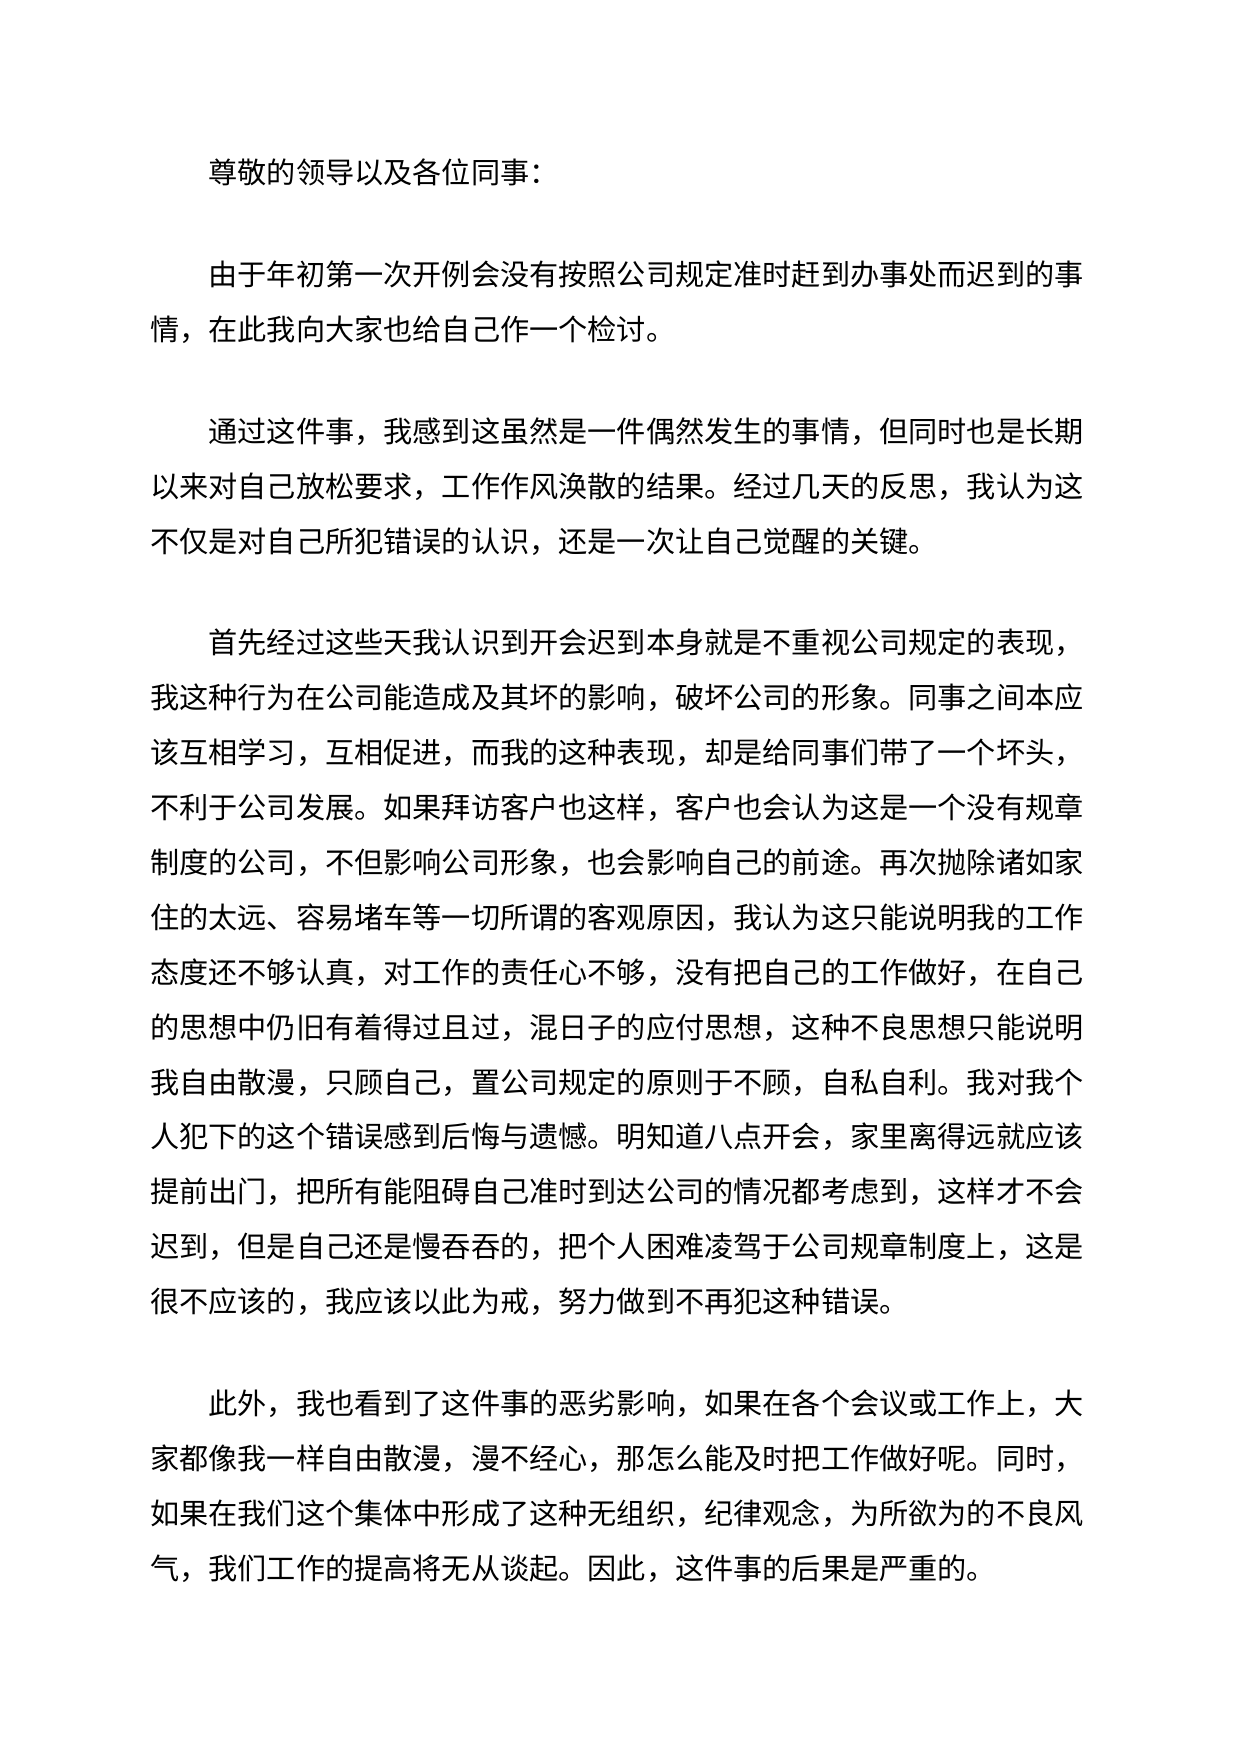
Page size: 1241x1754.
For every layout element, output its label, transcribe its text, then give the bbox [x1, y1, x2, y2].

text 此外，我也看到了这件事的恶劣影响，如果在各个会议或工作上，大家都像我一样自由散漫，漫不经心，那怎么能及时把工作做好呢。同时，如果在我们这个集体中形成了这种无组织，纪律观念，为所欲为的不良风气，我们工作的提高将无从谈起。因此，这件事的后果是严重的。 [150, 1381, 1090, 1587]
text 首先经过这些天我认识到开会迟到本身就是不重视公司规定的表现，我这种行为在公司能造成及其坏的影响，破坏公司的形象。同事之间本应该互相学习，互相促进，而我的这种表现，却是给同事们带了一个坏头，不利于公司发展。如果拜访客户也这样，客户也会认为这是一个没有规章制度的公司，不但影响公司形象，也会影响自己的前途。再次抛除诸如家住的太远、容易堵车等一切所谓的客观原因，我认为这只能说明我的工作态度还不够认真，对工作的责任心不够，没有把自己的工作做好，在自己的思想中仍旧有着得过且过，混日子的应付思想，这种不良思想只能说明我自由散漫，只顾自己，置公司规定的原则于不顾，自私自利。我对我个人犯下的这个错误感到后悔与遗憾。明知道八点开会，家里离得远就应该提前出门，把所有能阻碍自己准时到达公司的情况都考虑到，这样才不会迟到，但是自己还是慢吞吞的，把个人困难凌驾于公司规章制度上，这是很不应该的，我应该以此为戒，努力做到不再犯这种错误。 [150, 620, 1090, 1321]
text 通过这件事，我感到这虽然是一件偶然发生的事情，但同时也是长期以来对自己放松要求，工作作风涣散的结果。经过几天的反思，我认为这不仅是对自己所犯错误的认识，还是一次让自己觉醒的关键。 [150, 408, 1090, 561]
text 由于年初第一次开例会没有按照公司规定准时赶到办事处而迟到的事情，在此我向大家也给自己作一个检讨。 [150, 252, 1090, 349]
text 尊敬的领导以及各位同事： [150, 150, 1090, 192]
